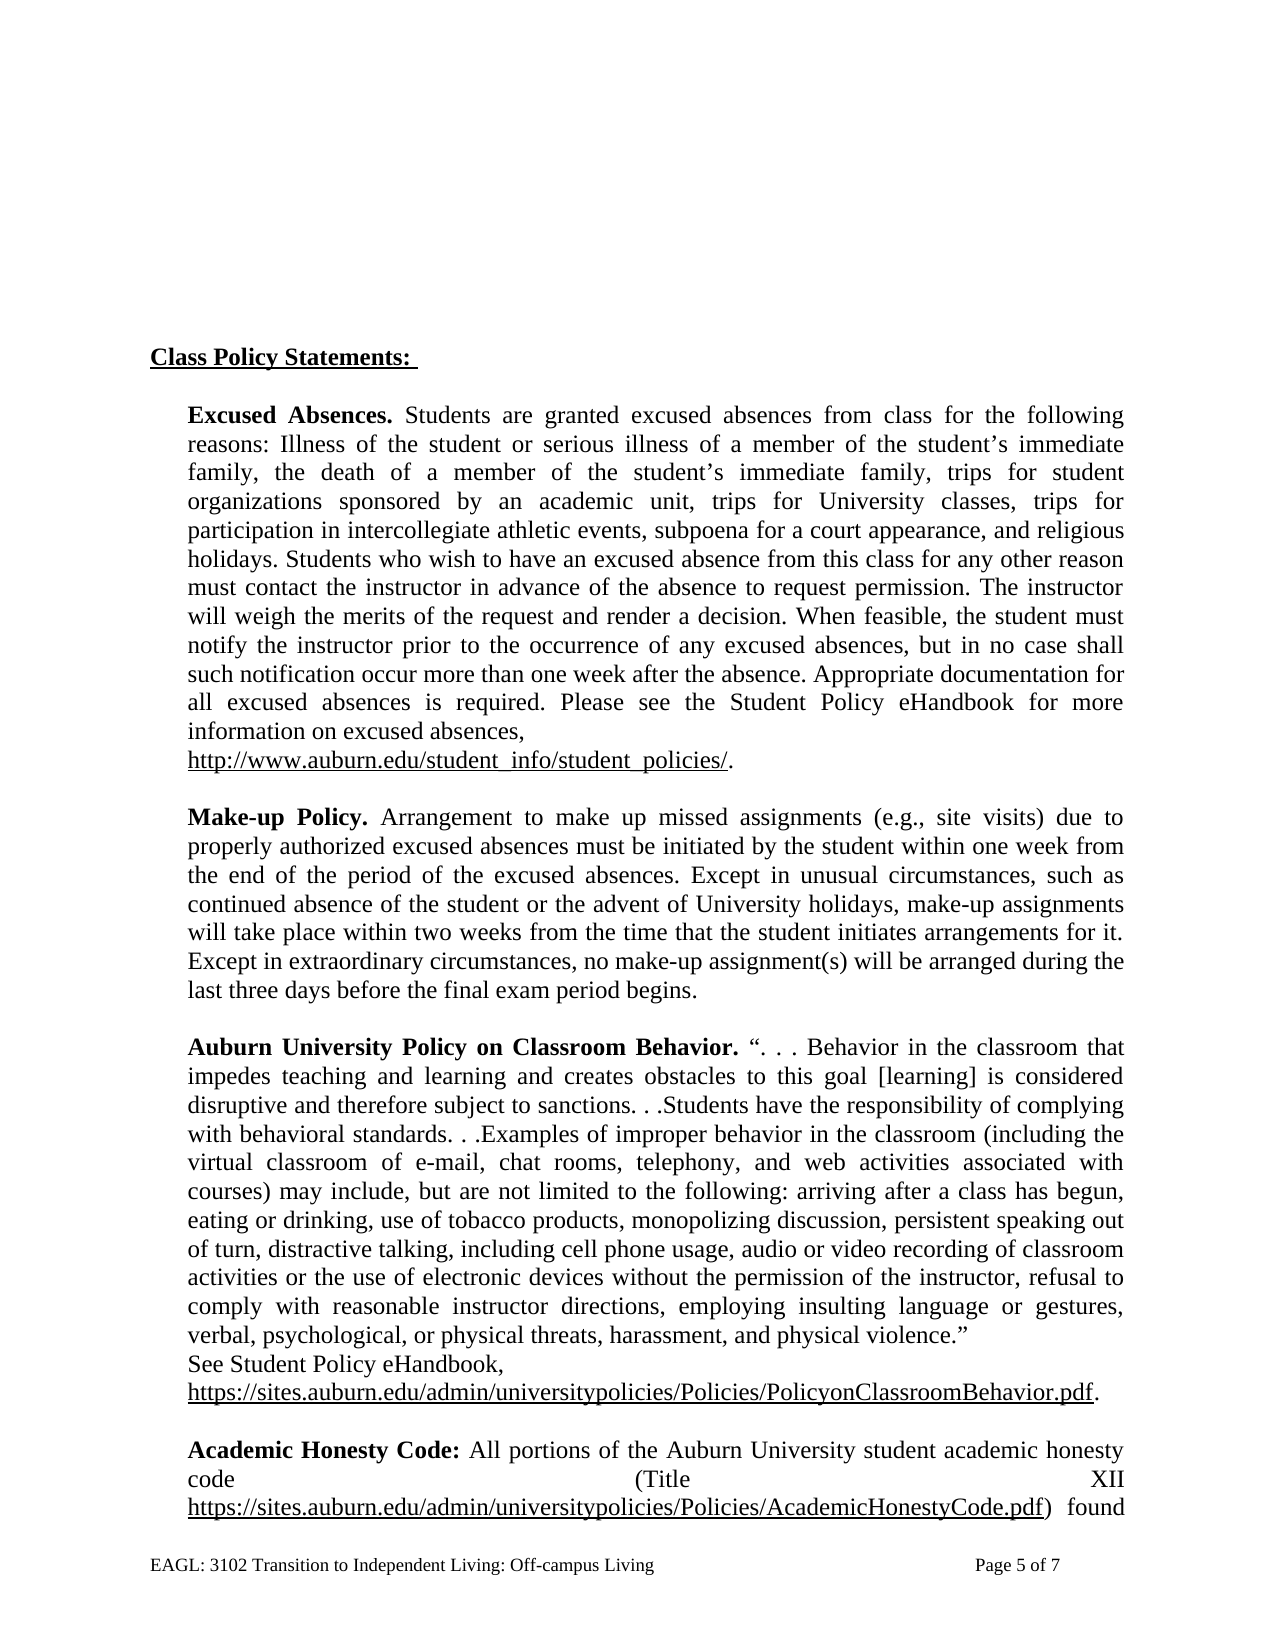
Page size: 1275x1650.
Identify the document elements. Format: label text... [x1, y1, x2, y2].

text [187, 1435, 1125, 1521]
text Excused Absences. Students are granted excused absences from class for the following reasons: Illness of the student or serious illness of a member of the student’s immediate family, the death of a member of the student’s immediate family, trips for student organizations sponsored by an academic unit, trips for University classes, trips for participation in intercollegiate athletic events, subpoena for a court appearance, and religious holidays. Students who wish to have an excused absence from this class for any other reason must contact the instructor in advance of the absence to request permission. The instructor will weigh the merits of the request and render a decision. When feasible, the student must notify the instructor prior to the occurrence of any excused absences, but in no case shall such notification occur more than one week after the absence. Appropriate documentation for all excused absences is required. Please see the Student Policy eHandbook for more information on excused absences, [187, 400, 1125, 745]
text See Student Policy eHandbook, https://sites.auburn.edu/admin/universitypolicies/Policies/PolicyonClassroomBehavior.pdf. [187, 1349, 1125, 1406]
text Make-up Policy. Arrangement to make up missed assignments (e.g., site visits) due to properly authorized excused absences must be initiated by the student within one week from the end of the period of the excused absences. Except in unusual circumstances, such as continued absence of the student or the advent of University holidays, make-up assignments will take place within two weeks from the time that the student initiates arrangements for it. Except in extraordinary circumstances, no make-up assignment(s) will be arranged during the last three days before the final exam period begins. [187, 802, 1125, 1004]
text http://www.auburn.edu/student_info/student_policies/. [187, 745, 1125, 774]
text Class Policy Statements: [150, 342, 1125, 371]
text Auburn University Policy on Classroom Behavior. “. . . Behavior in the classroom that impedes teaching and learning and creates obstacles to this goal [learning] is considered disruptive and therefore subject to sanctions. . .Students have the responsibility of complying with behavioral standards. . .Examples of improper behavior in the classroom (including the virtual classroom of e-mail, chat rooms, telephony, and web activities associated with courses) may include, but are not limited to the following: arriving after a class has begun, eating or drinking, use of tobacco products, monopolizing discussion, persistent speaking out of turn, distractive talking, including cell phone usage, audio or video recording of classroom activities or the use of electronic devices without the permission of the instructor, refusal to comply with reasonable instructor directions, employing insulting language or gestures, verbal, psychological, or physical threats, harassment, and physical violence.” [187, 1032, 1125, 1349]
